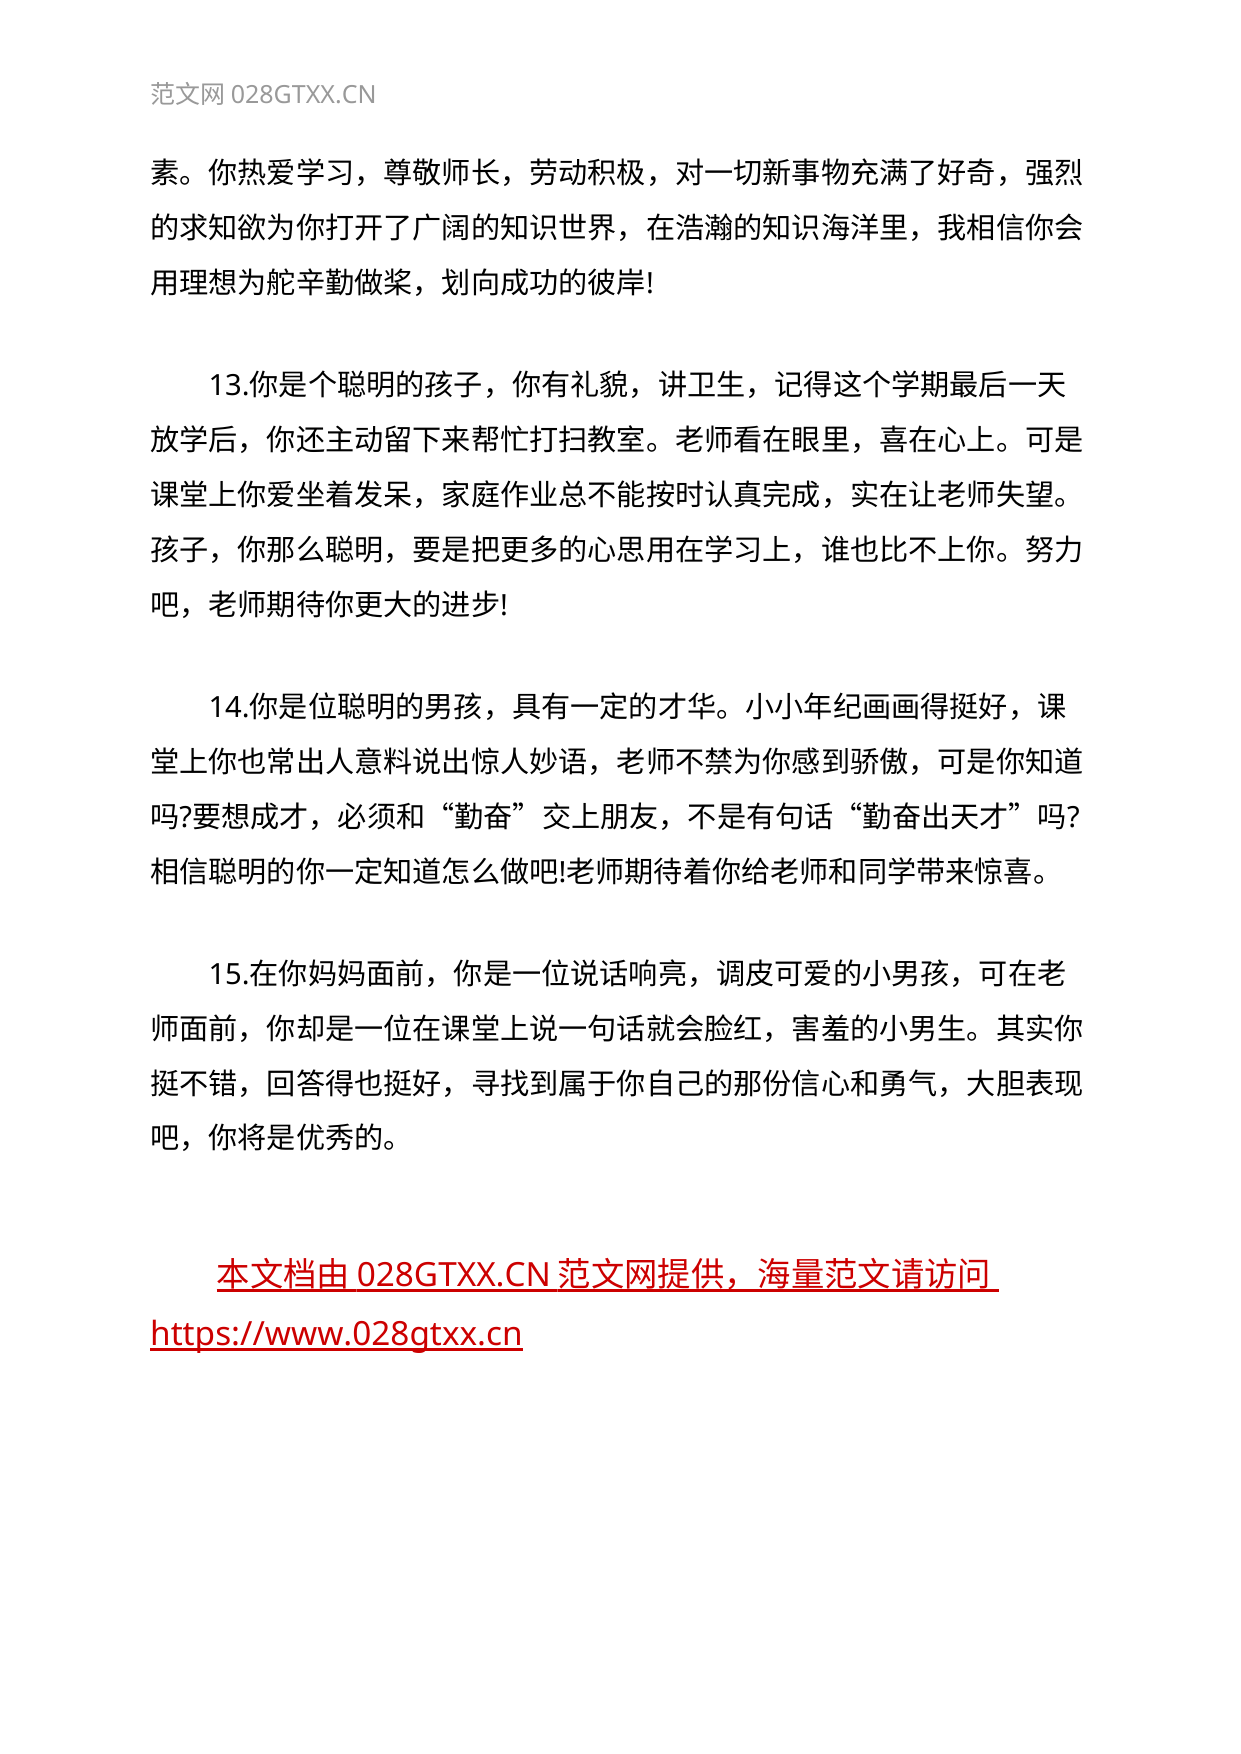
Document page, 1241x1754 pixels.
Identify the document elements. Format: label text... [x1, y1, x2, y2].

text 15.在你妈妈面前，你是一位说话响亮，调皮可爱的小男孩，可在老师面前，你却是一位在课堂上说一句话就会脸红，害羞的小男生。其实你挺不错，回答得也挺好，寻找到属于你自己的那份信心和勇气，大胆表现吧，你将是优秀的。 [150, 950, 1090, 1157]
text 13.你是个聪明的孩子，你有礼貌，讲卫生，记得这个学期最后一天放学后，你还主动留下来帮忙打扫教室。老师看在眼里，喜在心上。可是课堂上你爱坐着发呆，家庭作业总不能按时认真完成，实在让老师失望。孩子，你那么聪明，要是把更多的心思用在学习上，谁也比不上你。努力吧，老师期待你更大的进步! [150, 362, 1090, 624]
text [150, 150, 1090, 302]
text 本文档由028GTXX.CN范文网提供，海量范文请访问 https://www.028gtxx.cn [150, 1248, 1090, 1356]
text 14.你是位聪明的男孩，具有一定的才华。小小年纪画画得挺好，课堂上你也常出人意料说出惊人妙语，老师不禁为你感到骄傲，可是你知道吗?要想成才，必须和“勤奋”交上朋友，不是有句话“勤奋出天才”吗?相信聪明的你一定知道怎么做吧!老师期待着你给老师和同学带来惊喜。 [150, 683, 1090, 891]
